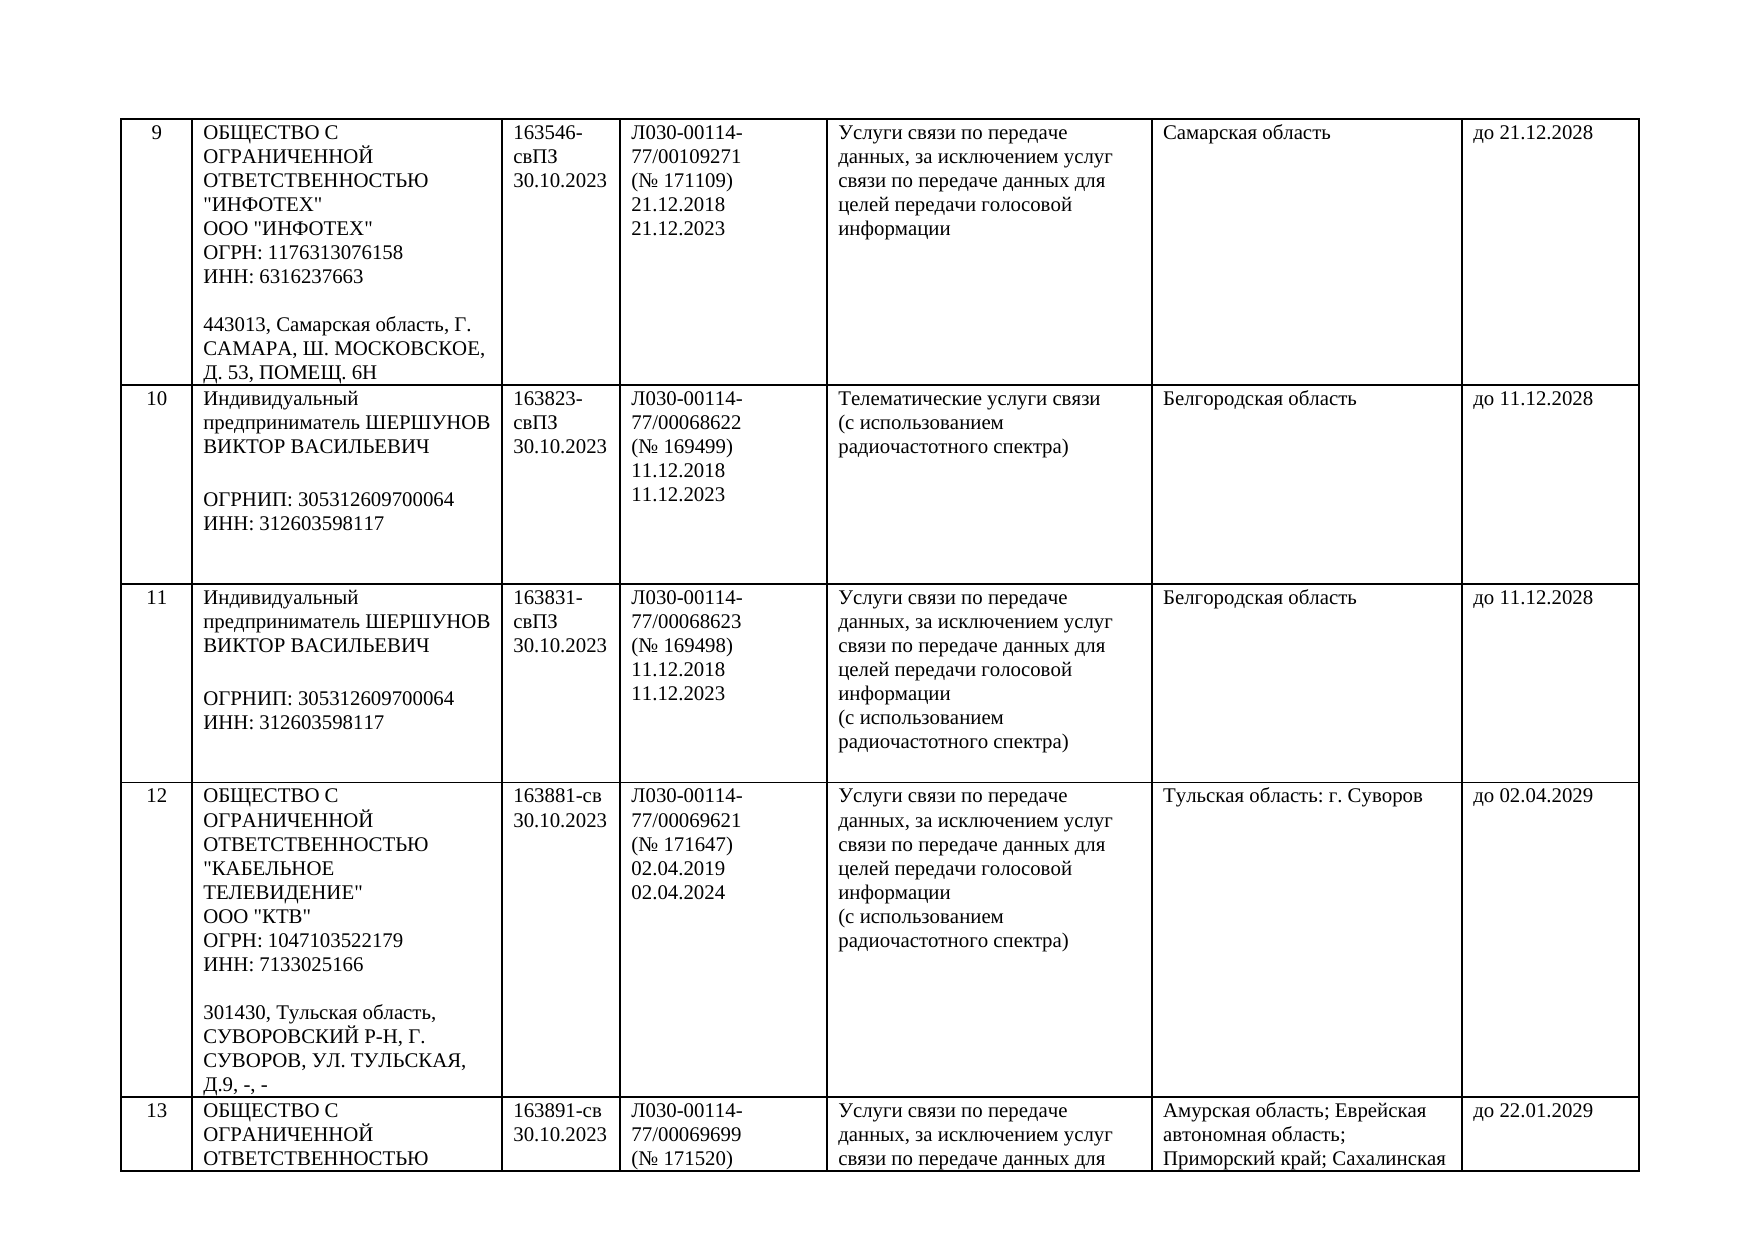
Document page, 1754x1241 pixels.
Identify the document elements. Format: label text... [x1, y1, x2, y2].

table_cell ОБЩЕСТВО С ОГРАНИЧЕННОЙ ОТВЕТСТВЕННОСТЬЮ "КАБЕЛЬНОЕ ТЕЛЕВИДЕНИЕ" ООО "КТВ" ОГРН: 1047103522179 ИНН: 7133025166 301430, Тульская область, СУВОРОВСКИЙ Р-Н, Г. СУВОРОВ, УЛ. ТУЛЬСКАЯ, Д.9, -, - [193, 783, 501, 1096]
table_cell Л030-00114-77/00069621 (№ 171647) 02.04.2019 02.04.2024 [621, 783, 826, 1096]
table_cell Услуги связи по передаче данных, за исключением услуг связи по передаче данных для целей передачи голосовой информации (с использованием радиочастотного спектра) [828, 783, 1151, 1096]
table_cell до 22.01.2029 [1463, 1098, 1638, 1170]
table_cell 13 [122, 1098, 191, 1170]
table_cell 163546-свПЗ 30.10.2023 [503, 120, 619, 384]
table_cell 163831-свПЗ 30.10.2023 [503, 585, 619, 782]
table_cell 12 [122, 783, 191, 1096]
table_cell Белгородская область [1153, 585, 1461, 782]
table_cell Услуги связи по передаче данных, за исключением услуг связи по передаче данных для целей передачи голосовой информации [828, 120, 1151, 384]
table_cell 10 [122, 386, 191, 583]
table_cell Л030-00114-77/00068622 (№ 169499) 11.12.2018 11.12.2023 [621, 386, 826, 583]
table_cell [193, 120, 501, 384]
table_cell 11 [122, 585, 191, 782]
table_cell Тульская область: г. Суворов [1153, 783, 1461, 1096]
table_cell Л030-00114-77/00068623 (№ 169498) 11.12.2018 11.12.2023 [621, 585, 826, 782]
table_cell Индивидуальный предприниматель ШЕРШУНОВ ВИКТОР ВАСИЛЬЕВИЧ ОГРНИП: 305312609700064 ИНН: 312603598117 [193, 386, 501, 583]
table_cell до 21.12.2028 [1463, 120, 1638, 384]
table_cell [503, 1098, 619, 1170]
table_cell Л030-00114-77/00109271 (№ 171109) 21.12.2018 21.12.2023 [621, 120, 826, 384]
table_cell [1153, 1098, 1461, 1170]
table_cell 163881-св 30.10.2023 [503, 783, 619, 1096]
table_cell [193, 1098, 501, 1170]
table_cell до 11.12.2028 [1463, 386, 1638, 583]
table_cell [621, 1098, 826, 1170]
table_cell Белгородская область [1153, 386, 1461, 583]
table_cell Индивидуальный предприниматель ШЕРШУНОВ ВИКТОР ВАСИЛЬЕВИЧ ОГРНИП: 305312609700064 ИНН: 312603598117 [193, 585, 501, 782]
table_cell Телематические услуги связи (с использованием радиочастотного спектра) [828, 386, 1151, 583]
table_cell Самарская область [1153, 120, 1461, 384]
table_cell 9 [122, 120, 191, 384]
table_cell до 02.04.2029 [1463, 783, 1638, 1096]
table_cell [828, 1098, 1151, 1170]
table_cell Услуги связи по передаче данных, за исключением услуг связи по передаче данных для целей передачи голосовой информации (с использованием радиочастотного спектра) [828, 585, 1151, 782]
table_cell до 11.12.2028 [1463, 585, 1638, 782]
table_cell 163823-свПЗ 30.10.2023 [503, 386, 619, 583]
